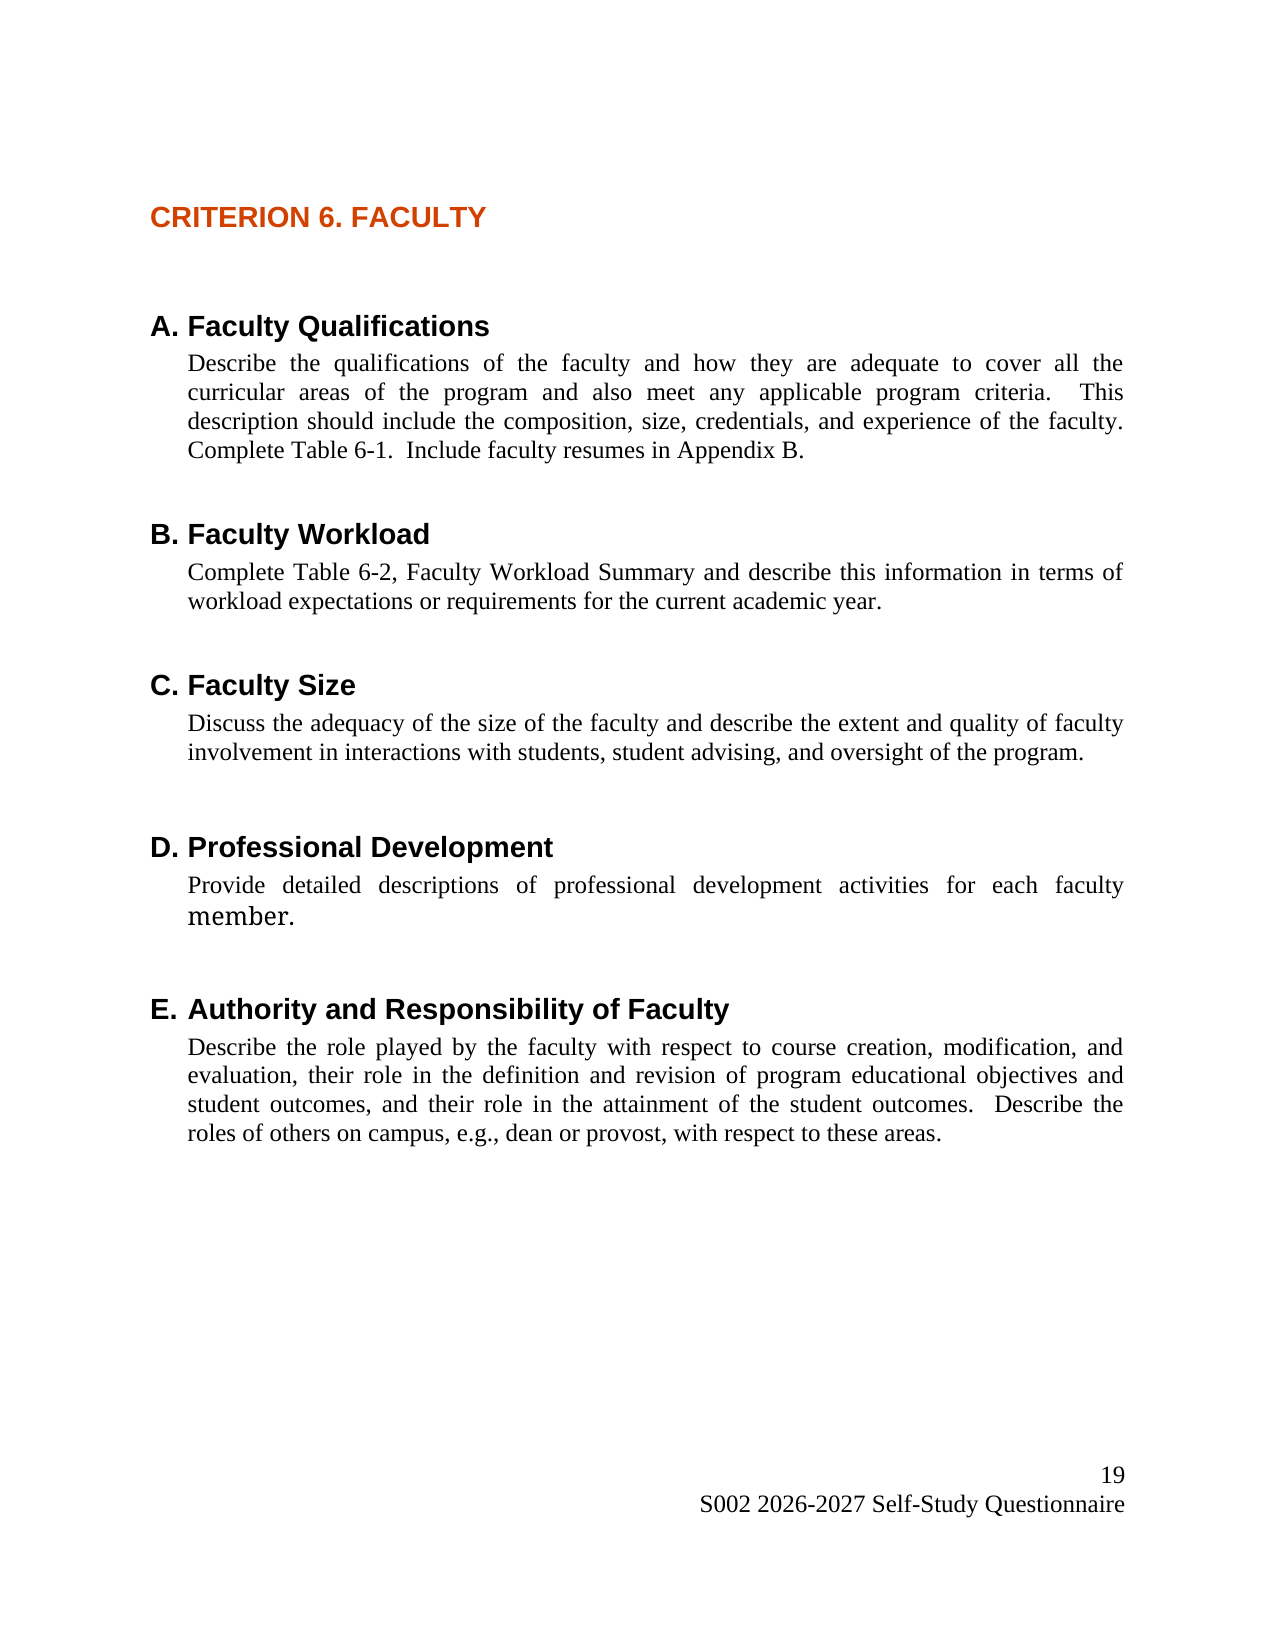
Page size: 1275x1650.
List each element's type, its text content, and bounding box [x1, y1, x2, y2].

subtitle Authority and Responsibility of Faculty [150, 992, 1125, 1025]
text Provide detailed descriptions of professional development activities for each faculty member. [187, 870, 1125, 933]
text Describe the role played by the faculty with respect to course creation, modification, and evaluation, their role in the definition and revision of program educational objectives and student outcomes, and their role in the attainment of the student outcomes. Describe the roles of others on campus, e.g., dean or provost, with respect to these areas. [187, 1032, 1125, 1147]
subtitle Faculty Size [150, 668, 1125, 702]
subtitle Professional Development [150, 830, 1125, 864]
text Describe the qualifications of the faculty and how they are adequate to cover all the curricular areas of the program and also meet any applicable program criteria. This description should include the composition, size, credentials, and experience of the faculty. Complete Table 6-1. Include faculty resumes in Appendix B. [187, 348, 1125, 463]
subtitle Faculty Workload [150, 517, 1125, 551]
text Complete Table 6-2, Faculty Workload Summary and describe this information in terms of workload expectations or requirements for the current academic year. [187, 557, 1125, 614]
subtitle CRITERION 6. FACULTY [150, 200, 1125, 233]
subtitle Faculty Qualifications [150, 309, 1125, 342]
text Discuss the adequacy of the size of the faculty and describe the extent and quality of faculty involvement in interactions with students, student advising, and oversight of the program. [187, 708, 1125, 766]
